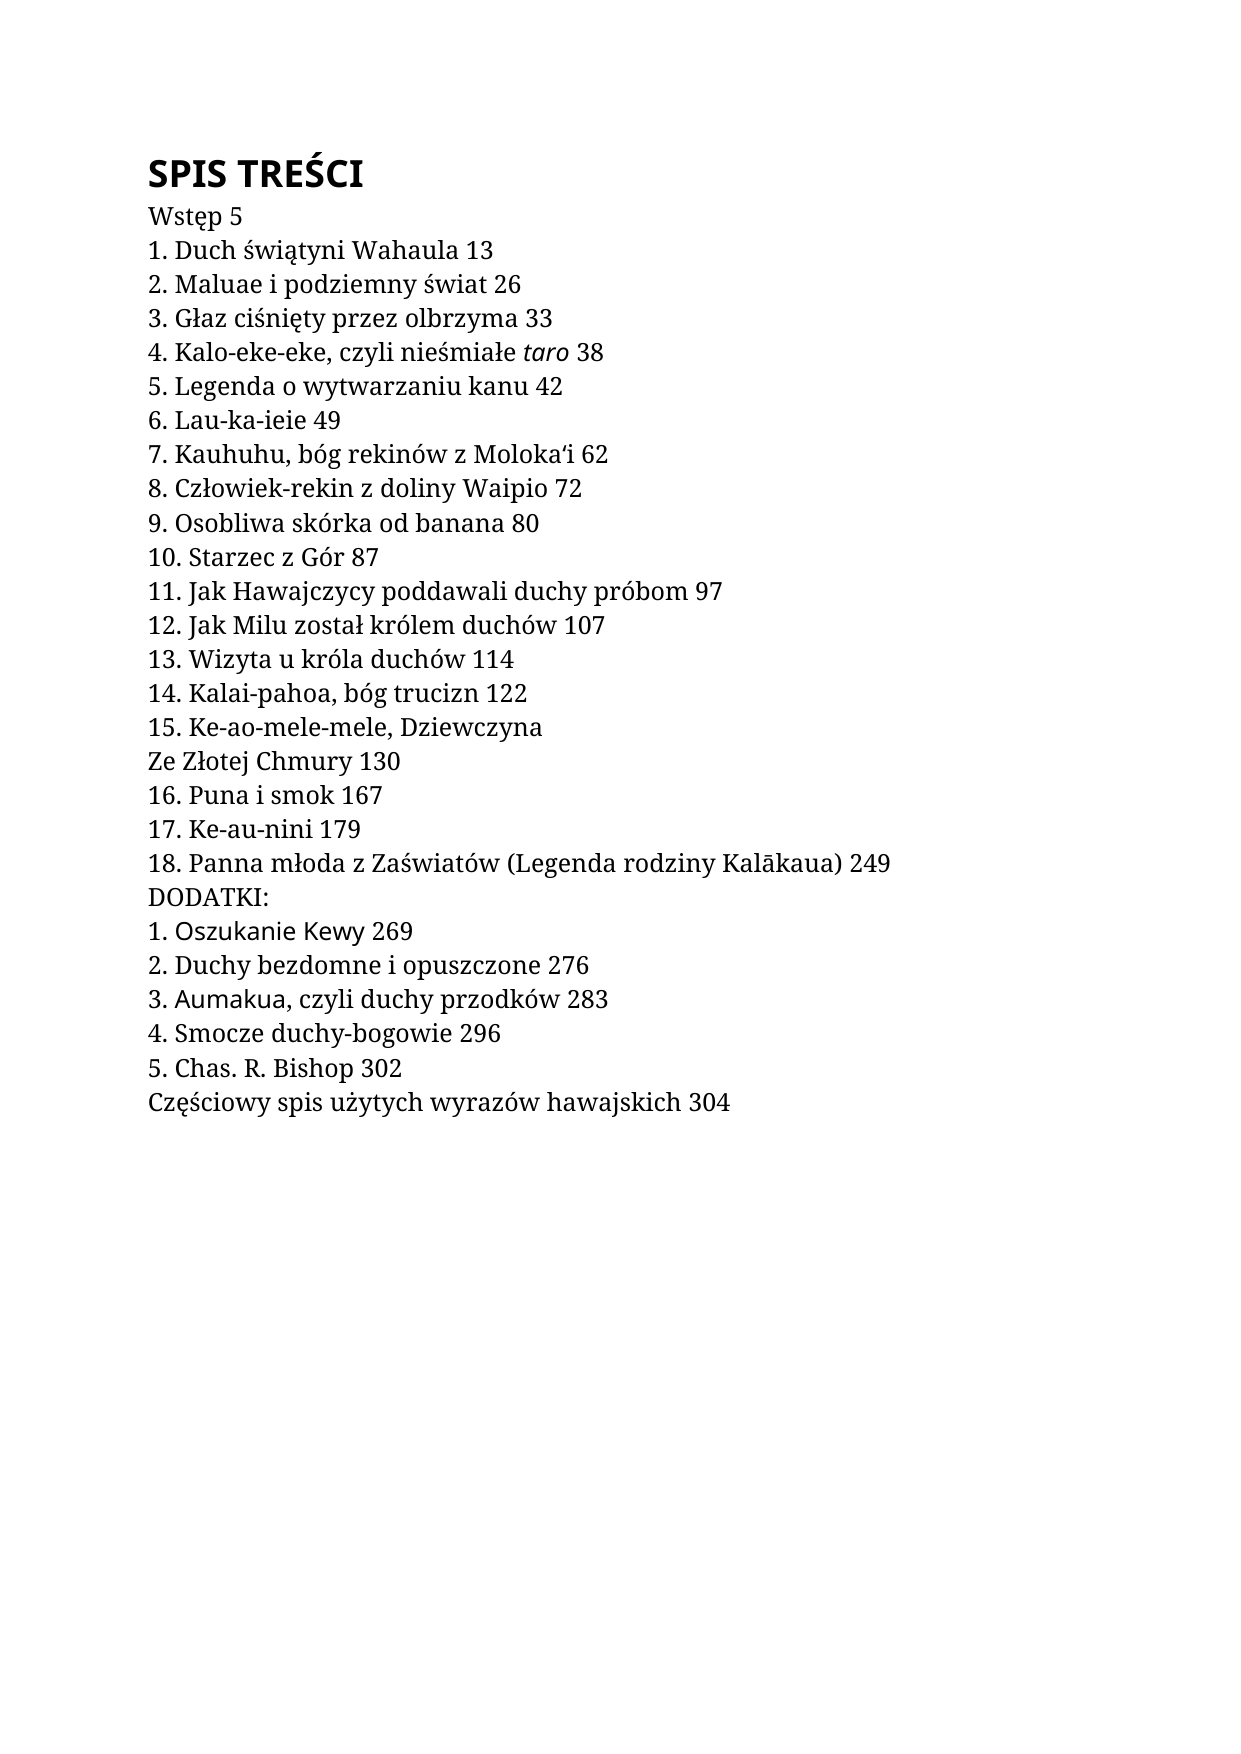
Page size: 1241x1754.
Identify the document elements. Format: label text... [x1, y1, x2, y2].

text 3. Aumakua, czyli duchy przodków 283 [148, 982, 1093, 1016]
text 4. Kalo-eke-eke, czyli nieśmiałe taro 38 [148, 335, 1093, 369]
text Ze Złotej Chmury 130 [148, 744, 1093, 778]
text 13. Wizyta u króla duchów 114 [148, 641, 1093, 676]
text 9. Osobliwa skórka od banana 80 [148, 505, 1093, 539]
text 2. Duchy bezdomne i opuszczone 276 [148, 948, 1093, 982]
text 18. Panna młoda z Zaświatów (Legenda rodziny Kalākaua) 249 [148, 846, 1093, 880]
text 5. Legenda o wytwarzaniu kanu 42 [148, 369, 1093, 403]
text SPIS TREŚCI [148, 148, 1093, 199]
text 16. Puna i smok 167 [148, 778, 1093, 812]
text 2. Maluae i podziemny świat 26 [148, 267, 1093, 301]
text 15. Ke-ao-mele-mele, Dziewczyna [148, 709, 1093, 744]
text 6. Lau-ka-ieie 49 [148, 403, 1093, 437]
text 14. Kalai-pahoa, bóg trucizn 122 [148, 676, 1093, 709]
text 1. Duch świątyni Wahaula 13 [148, 233, 1093, 267]
text Wstęp 5 [148, 199, 1093, 233]
text 17. Ke-au-nini 179 [148, 812, 1093, 846]
text 8. Człowiek-rekin z doliny Waipio 72 [148, 471, 1093, 505]
text 12. Jak Milu został królem duchów 107 [148, 607, 1093, 641]
text 10. Starzec z Gór 87 [148, 539, 1093, 573]
text 4. Smocze duchy-bogowie 296 [148, 1016, 1093, 1050]
text DODATKI: [148, 880, 1093, 914]
text Częściowy spis użytych wyrazów hawajskich 304 [148, 1084, 1093, 1118]
text 3. Głaz ciśnięty przez olbrzyma 33 [148, 301, 1093, 335]
text 1. Oszukanie Kewy 269 [148, 914, 1093, 948]
text 5. Chas. R. Bishop 302 [148, 1050, 1093, 1084]
text 7. Kauhuhu, bóg rekinów z Molokaʻi 62 [148, 437, 1093, 471]
text 11. Jak Hawajczycy poddawali duchy próbom 97 [148, 573, 1093, 607]
